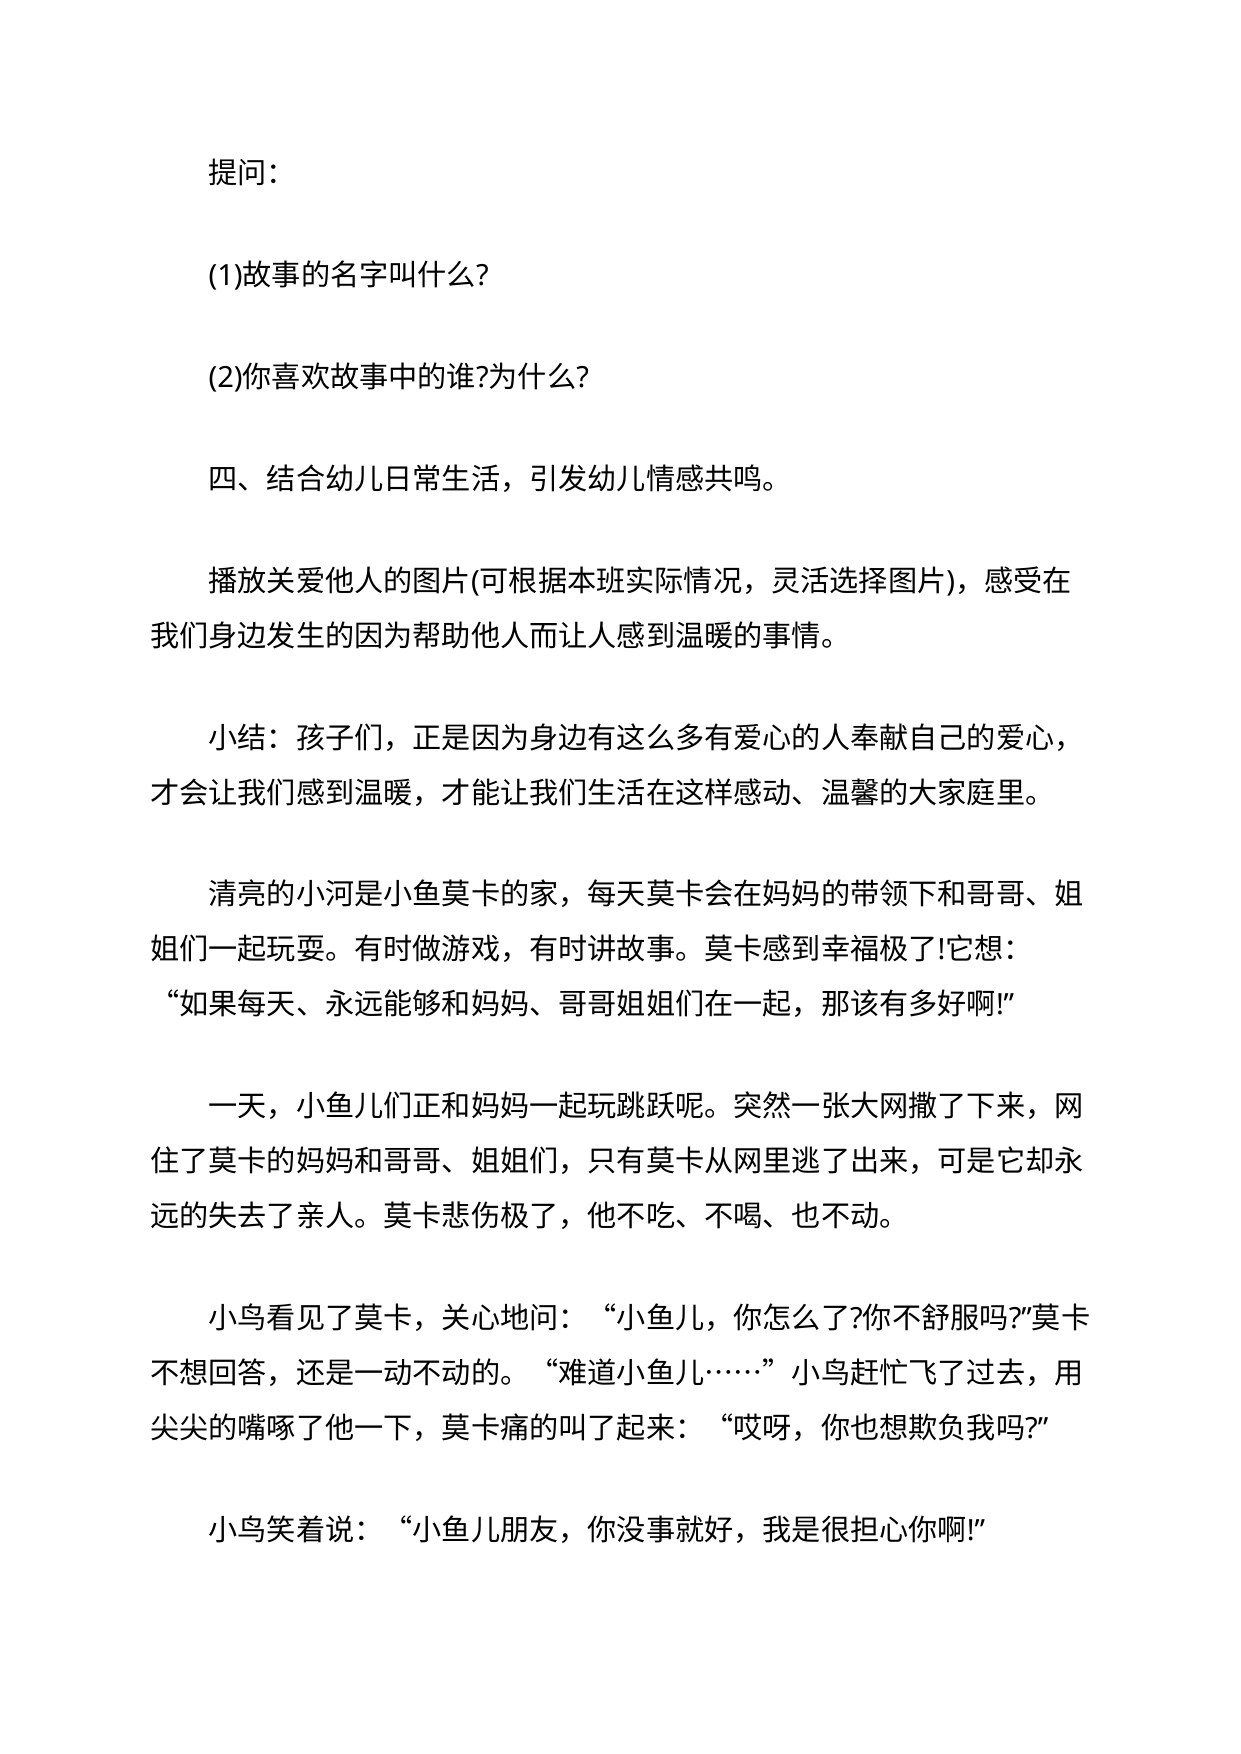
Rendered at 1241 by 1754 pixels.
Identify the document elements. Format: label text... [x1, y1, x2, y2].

text 小鸟看见了莫卡，关心地问：“小鱼儿，你怎么了?你不舒服吗?”莫卡不想回答，还是一动不动的。“难道小鱼儿……”小鸟赶忙飞了过去，用尖尖的嘴啄了他一下，莫卡痛的叫了起来：“哎呀，你也想欺负我吗?” [150, 1294, 1090, 1447]
text 一天，小鱼儿们正和妈妈一起玩跳跃呢。突然一张大网撒了下来，网住了莫卡的妈妈和哥哥、姐姐们，只有莫卡从网里逃了出来，可是它却永远的失去了亲人。莫卡悲伤极了，他不吃、不喝、也不动。 [150, 1083, 1090, 1235]
text (1)故事的名字叫什么? [150, 252, 1090, 294]
text 小鸟笑着说：“小鱼儿朋友，你没事就好，我是很担心你啊!” [150, 1506, 1090, 1549]
text 清亮的小河是小鱼莫卡的家，每天莫卡会在妈妈的带领下和哥哥、姐姐们一起玩耍。有时做游戏，有时讲故事。莫卡感到幸福极了!它想：“如果每天、永远能够和妈妈、哥哥姐姐们在一起，那该有多好啊!” [150, 871, 1090, 1023]
text 小结：孩子们，正是因为身边有这么多有爱心的人奉献自己的爱心，才会让我们感到温暖，才能让我们生活在这样感动、温馨的大家庭里。 [150, 714, 1090, 811]
text 四、结合幼儿日常生活，引发幼儿情感共鸣。 [150, 456, 1090, 498]
text 播放关爱他人的图片(可根据本班实际情况，灵活选择图片)，感受在我们身边发生的因为帮助他人而让人感到温暖的事情。 [150, 557, 1090, 655]
text 提问： [150, 150, 1090, 192]
text (2)你喜欢故事中的谁?为什么? [150, 354, 1090, 396]
